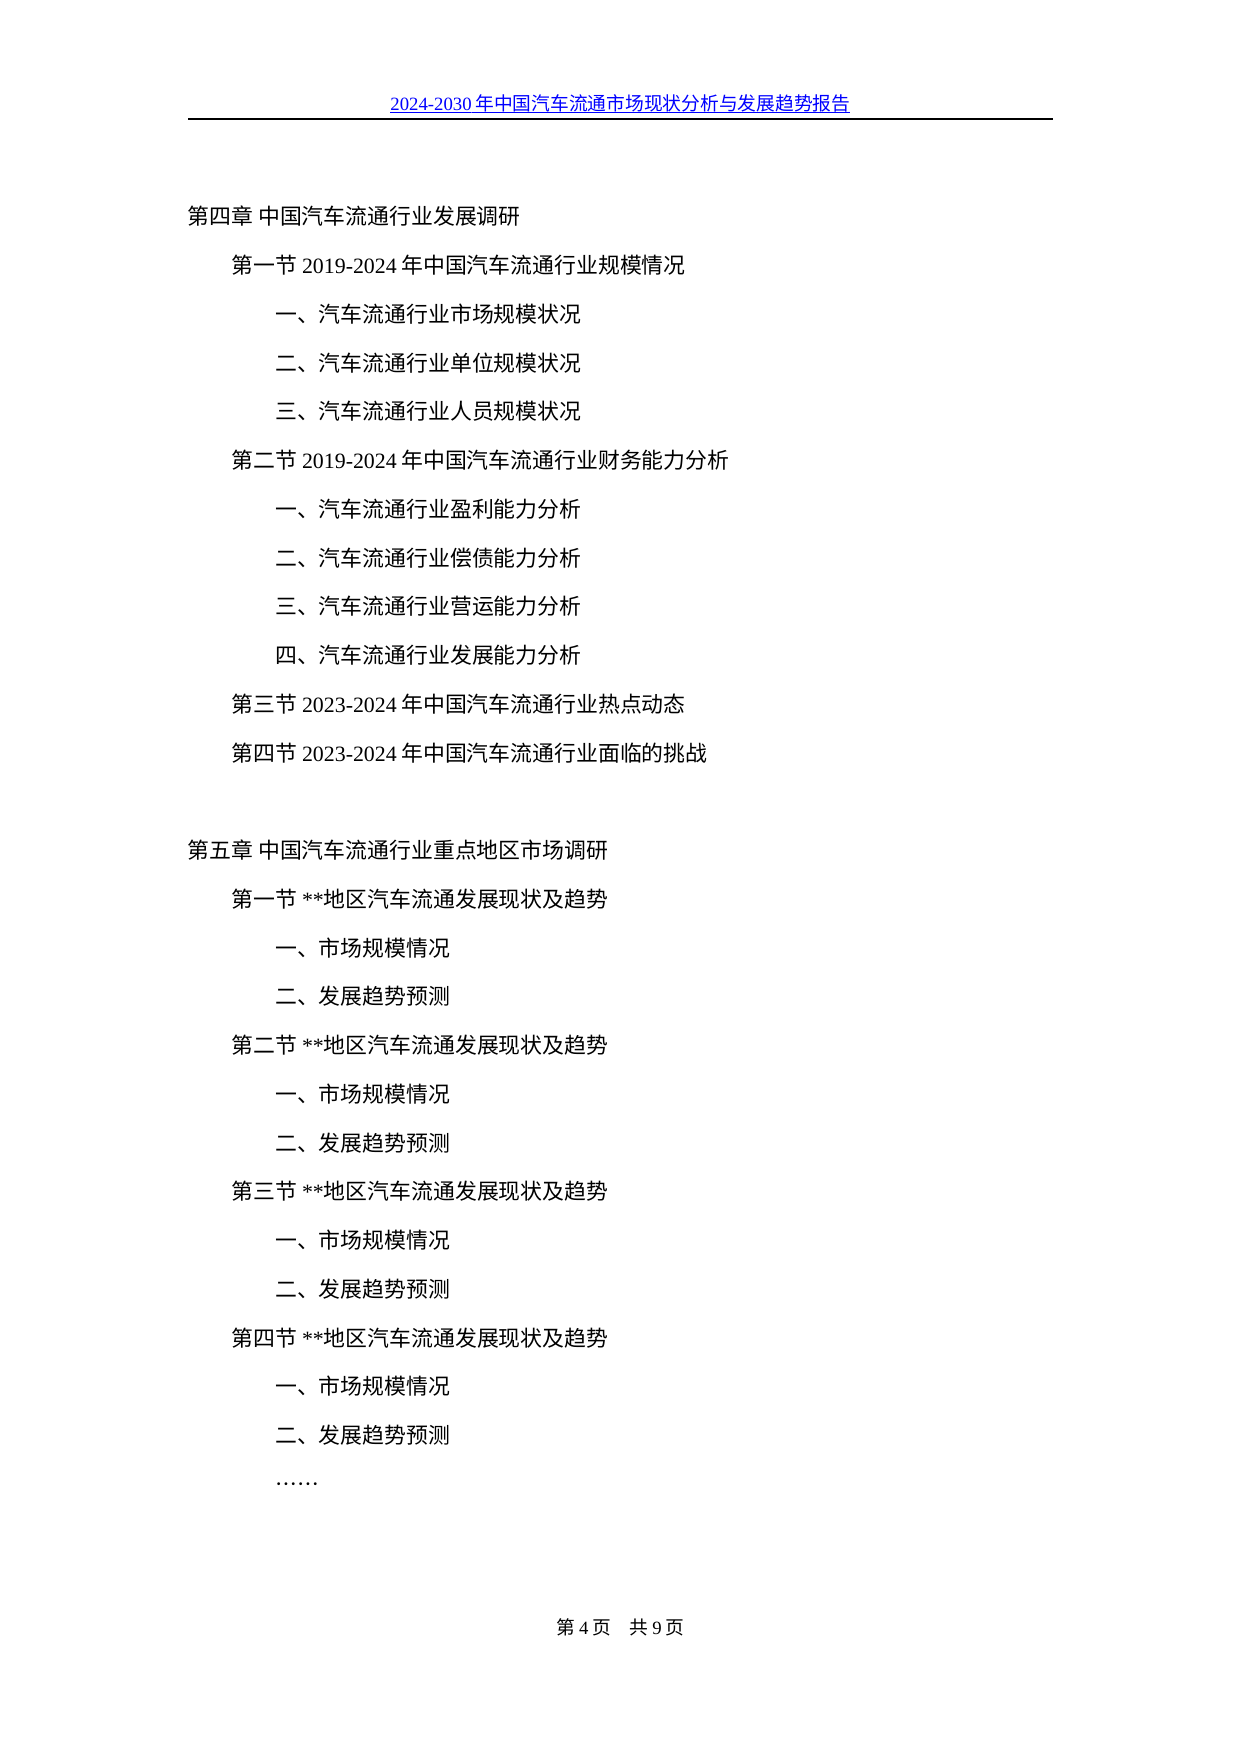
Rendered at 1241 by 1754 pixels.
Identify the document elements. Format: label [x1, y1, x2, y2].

text [187, 150, 1053, 1499]
